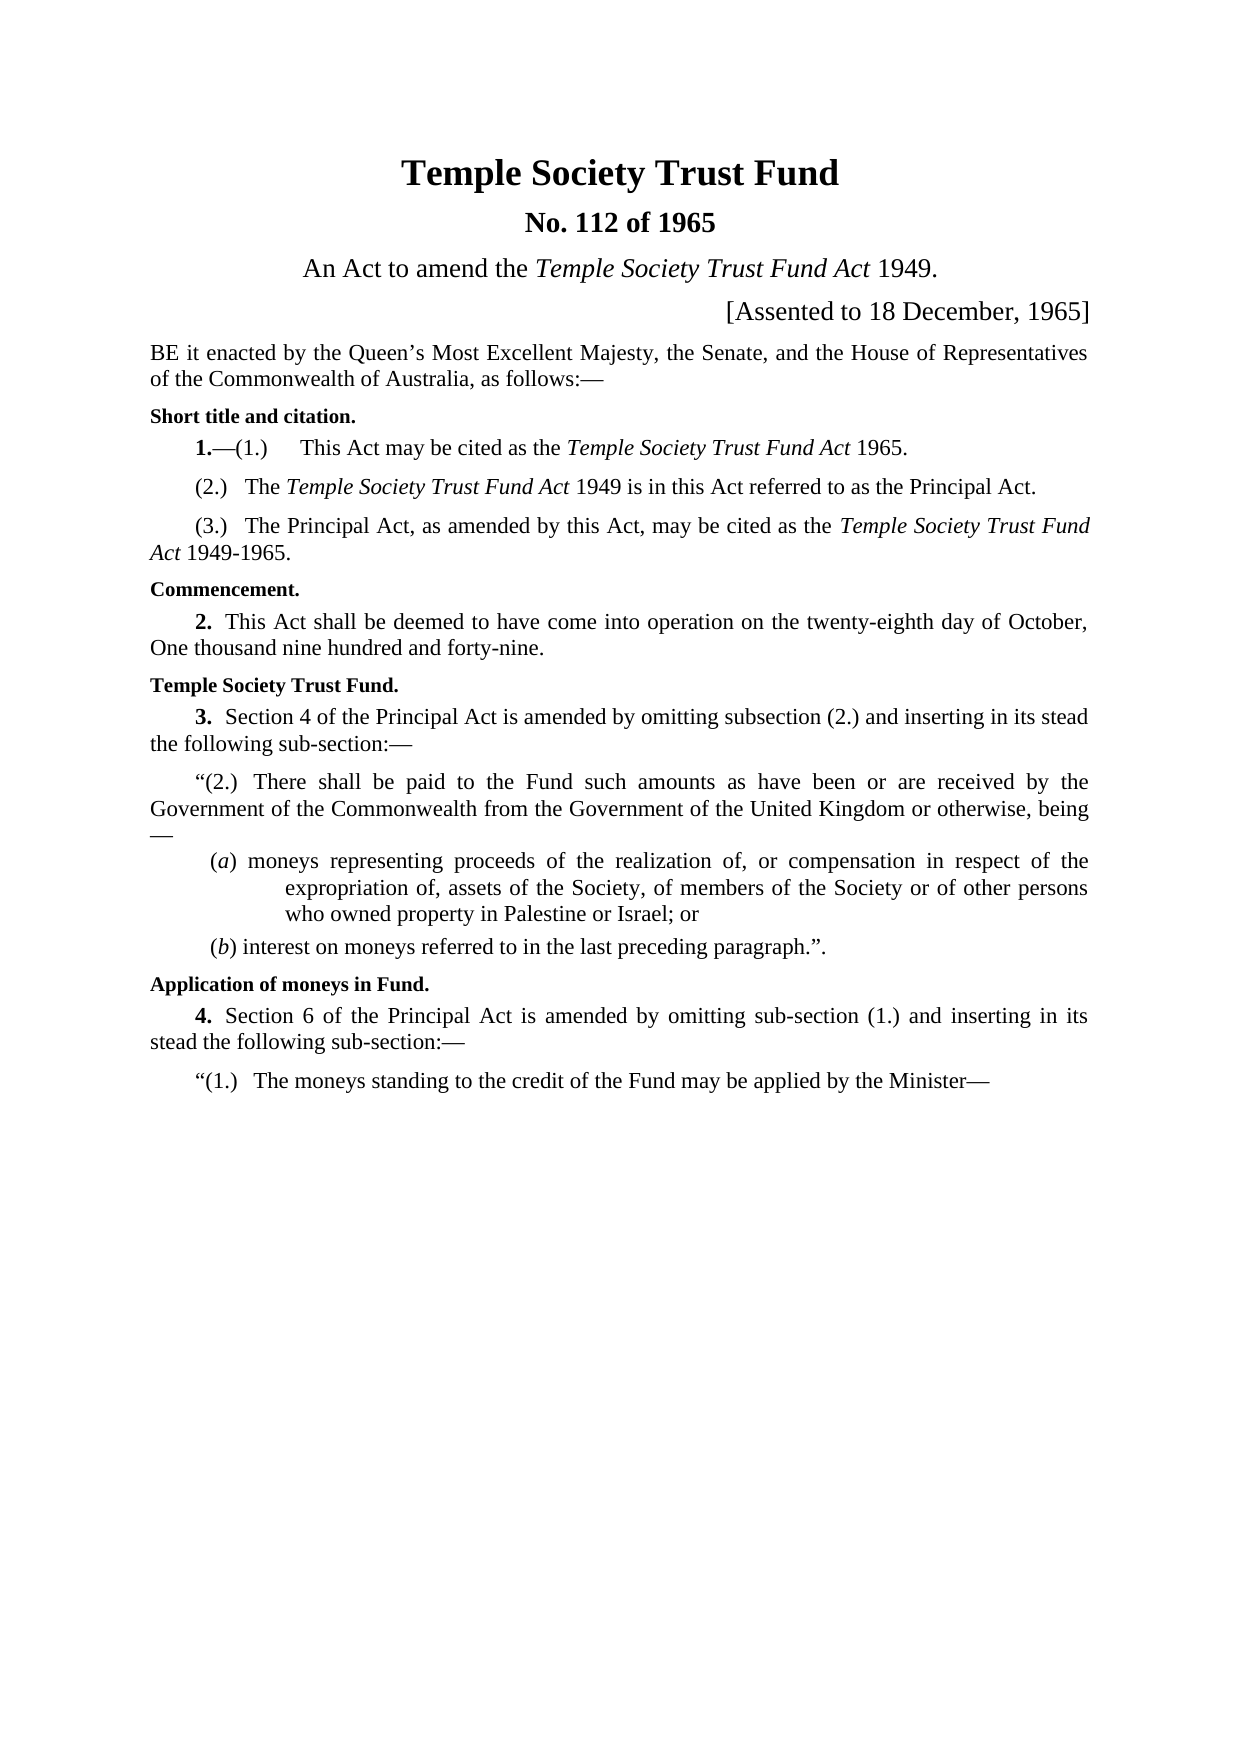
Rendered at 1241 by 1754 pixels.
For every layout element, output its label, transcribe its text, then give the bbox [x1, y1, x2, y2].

text An Act to amend the Temple Society Trust Fund Act 1949. [150, 252, 1090, 283]
text 3. Section 4 of the Principal Act is amended by omitting subsection (2.) and inserting in its stead the following sub-section:— [150, 703, 1090, 756]
text Short title and citation. [150, 404, 1090, 428]
text Application of moneys in Fund. [150, 972, 1090, 996]
text BE it enacted by the Queen’s Most Excellent Majesty, the Senate, and the House of Representatives of the Commonwealth of Australia, as follows:— [150, 339, 1090, 392]
text 1.—(1.) This Act may be cited as the Temple Society Trust Fund Act 1965. [150, 434, 1090, 461]
text Commencement. [150, 577, 1090, 601]
text 4. Section 6 of the Principal Act is amended by omitting sub-section (1.) and inserting in its stead the following sub-section:— [150, 1002, 1090, 1055]
text Temple Society Trust Fund. [150, 673, 1090, 697]
text (3.) The Principal Act, as amended by this Act, may be cited as the Temple Society Trust Fund Act 1949-1965. [150, 512, 1090, 565]
text “(1.) The moneys standing to the credit of the Fund may be applied by the Minister— [150, 1067, 1090, 1093]
text 2. This Act shall be deemed to have come into operation on the twenty-eighth day of October, One thousand nine hundred and forty-nine. [150, 608, 1090, 660]
text (b) interest on moneys referred to in the last preceding paragraph.”. [210, 933, 1090, 959]
text “(2.) There shall be paid to the Fund such amounts as have been or are received by the Government of the Commonwealth from the Government of the United Kingdom or otherwise, being— [150, 768, 1090, 847]
text No. 112 of 1965 [150, 206, 1090, 239]
text [Assented to 18 December, 1965] [150, 295, 1090, 326]
text (2.) The Temple Society Trust Fund Act 1949 is in this Act referred to as the Principal Act. [150, 473, 1090, 500]
text Temple Society Trust Fund [150, 150, 1090, 193]
text (a) moneys representing proceeds of the realization of, or compensation in respect of the expropriation of, assets of the Society, of members of the Society or of other persons who owned property in Palestine or Israel; or [210, 847, 1090, 927]
